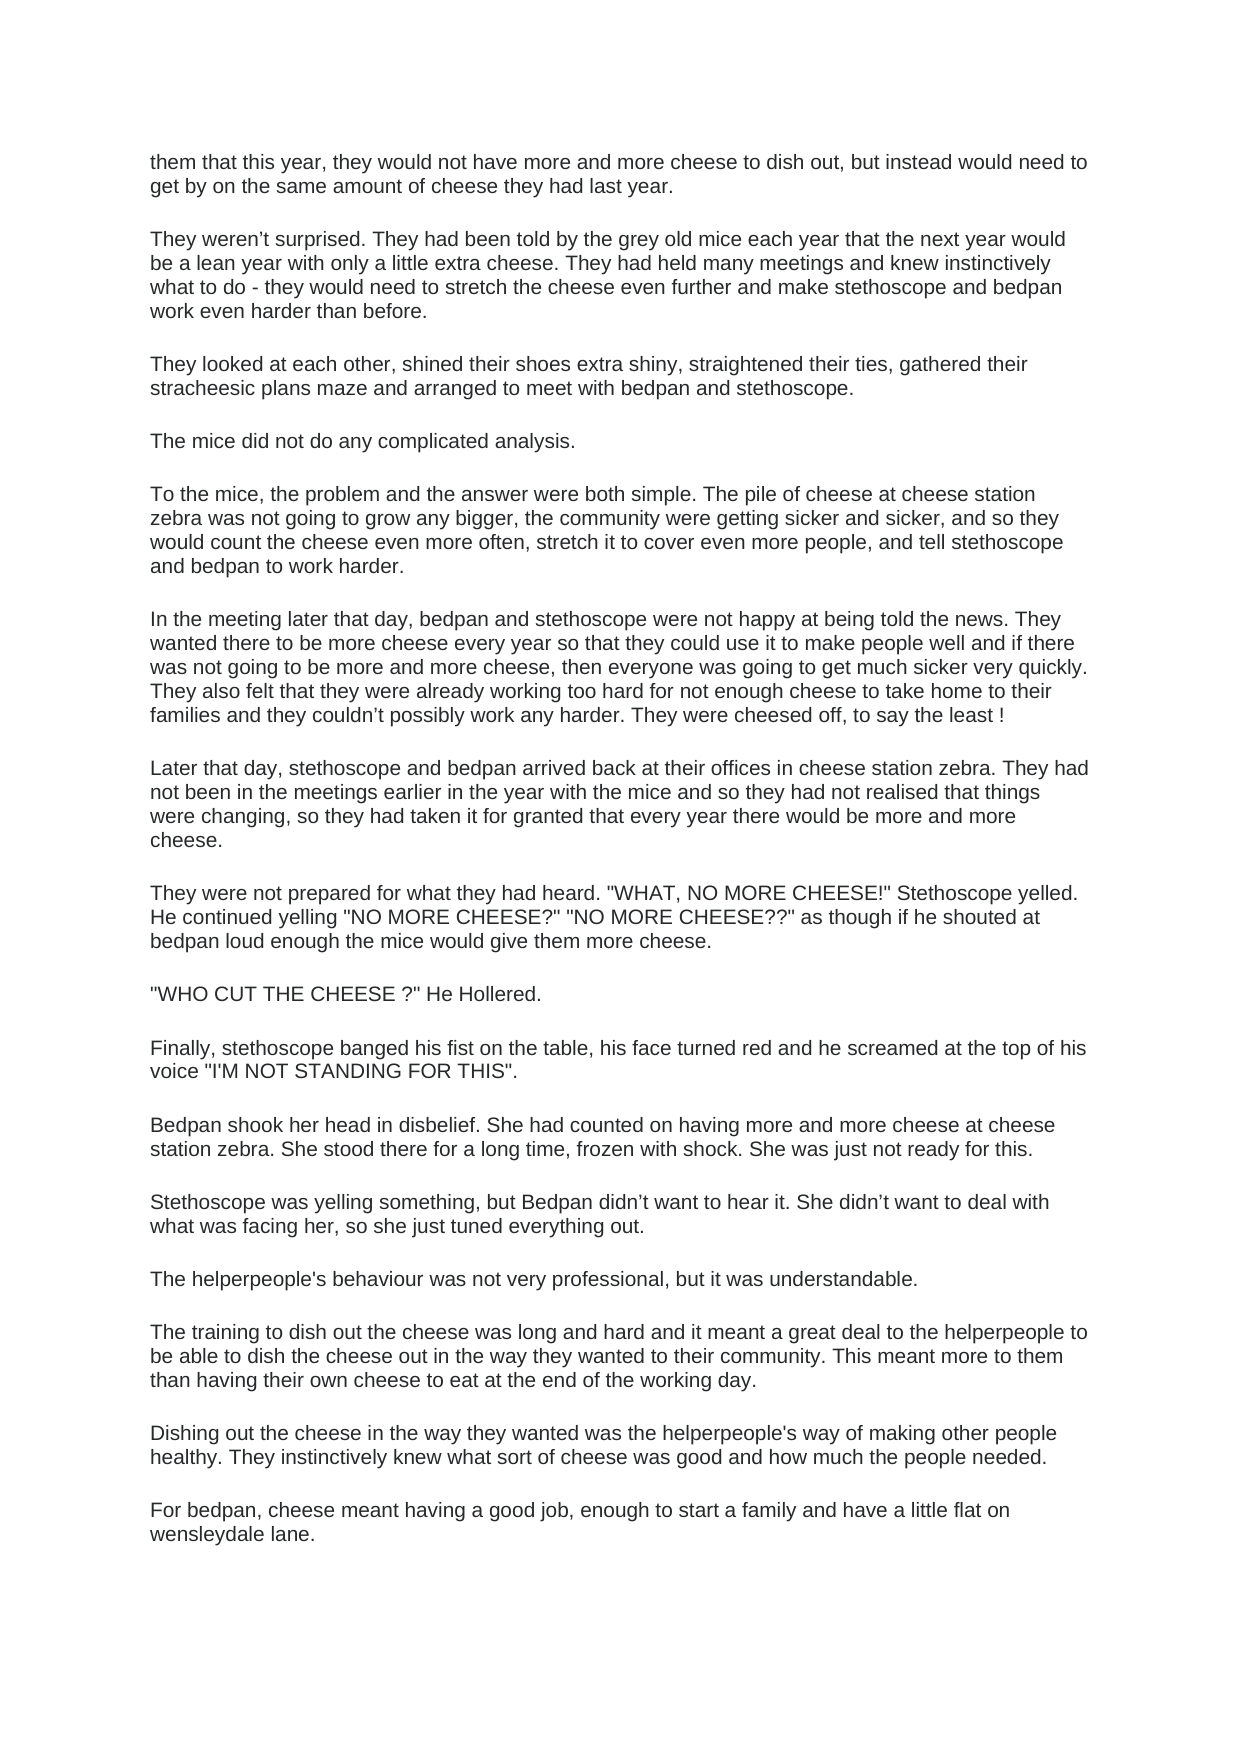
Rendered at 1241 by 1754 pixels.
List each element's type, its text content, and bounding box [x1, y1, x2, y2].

text The helperpeople's behaviour was not very professional, but it was understandable. [150, 1267, 1090, 1291]
text To the mice, the problem and the answer were both simple. The pile of cheese at cheese station zebra was not going to grow any bigger, the community were getting sicker and sicker, and so they would count the cheese even more often, stretch it to cover even more people, and tell stethoscope and bedpan to work harder. [150, 482, 1090, 578]
text Bedpan shook her head in disbelief. She had counted on having more and more cheese at cheese station zebra. She stood there for a long time, frozen with shock. She was just not ready for this. [150, 1112, 1090, 1160]
text They weren’t surprised. They had been told by the grey old mice each year that the next year would be a lean year with only a little extra cheese. They had held many meetings and knew instinctively what to do - they would need to stretch the cheese even further and make stethoscope and bedpan work even harder than before. [150, 227, 1090, 323]
text The mice did not do any complicated analysis. [150, 429, 1090, 453]
text They were not prepared for what they had heard. "WHAT, NO MORE CHEESE!" Stethoscope yelled. He continued yelling "NO MORE CHEESE?" "NO MORE CHEESE??" as though if he shouted at bedpan loud enough the mice would give them more cheese. [150, 881, 1090, 953]
text Later that day, stethoscope and bedpan arrived back at their offices in cheese station zebra. They had not been in the meetings earlier in the year with the mice and so they had not realised that things were changing, so they had taken it for granted that every year there would be more and more cheese. [150, 756, 1090, 852]
text Stethoscope was yelling something, but Bedpan didn’t want to hear it. She didn’t want to deal with what was facing her, so she just tuned everything out. [150, 1189, 1090, 1237]
text "WHO CUT THE CHEESE ?" He Hollered. [150, 982, 1090, 1006]
text Dishing out the cheese in the way they wanted was the helperpeople's way of making other people healthy. They instinctively knew what sort of cheese was good and how much the people needed. [150, 1421, 1090, 1469]
text The training to dish out the cheese was long and hard and it meant a great deal to the helperpeople to be able to dish the cheese out in the way they wanted to their community. This meant more to them than having their own cheese to eat at the end of the working day. [150, 1320, 1090, 1392]
text Finally, stethoscope banged his fist on the table, his face turned red and he screamed at the top of his voice "I'M NOT STANDING FOR THIS". [150, 1035, 1090, 1083]
text In the meeting later that day, bedpan and stethoscope were not happy at being told the news. They wanted there to be more cheese every year so that they could use it to make people well and if there was not going to be more and more cheese, then everyone was going to get much sicker very quickly. They also felt that they were already working too hard for not enough cheese to take home to their families and they couldn’t possibly work any harder. They were cheesed off, to say the least ! [150, 607, 1090, 727]
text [150, 150, 1090, 198]
text For bedpan, cheese meant having a good job, enough to start a family and have a little flat on wensleydale lane. [150, 1498, 1090, 1546]
text They looked at each other, shined their shoes extra shiny, straightened their ties, gathered their stracheesic plans maze and arranged to meet with bedpan and stethoscope. [150, 352, 1090, 400]
